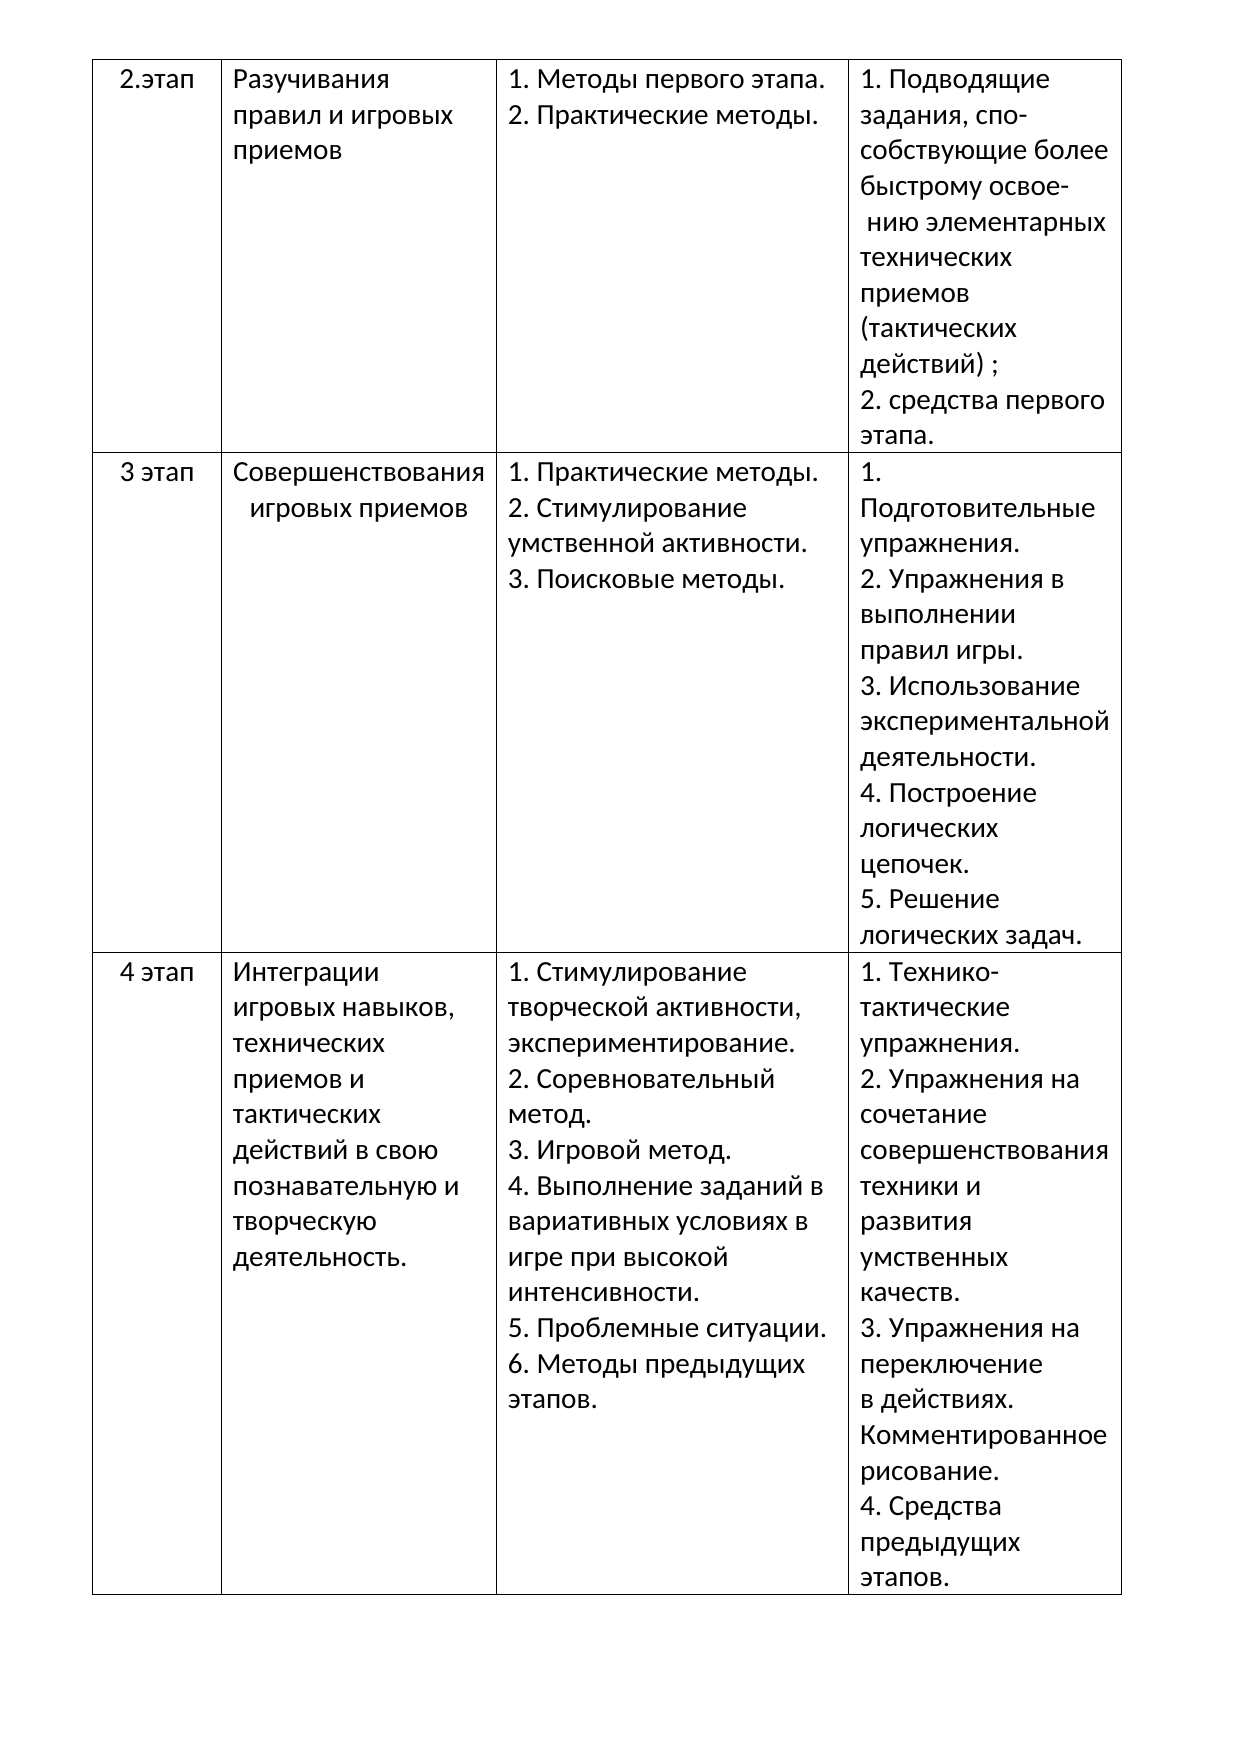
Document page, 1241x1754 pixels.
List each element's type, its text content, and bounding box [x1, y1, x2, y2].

table_cell 2.этап [93, 60, 221, 452]
table_cell 1. Практические методы. 2. Стимулирование умственной активности. 3. Поисковые методы. [497, 453, 848, 952]
table_cell Совершенствования игровых приемов [222, 453, 496, 952]
table_cell Разучивания правил и игровых приемов [222, 60, 496, 452]
table_cell Интеграции игровых навыков, технических приемов и тактических действий в свою познавательную и творческую деятельность. [222, 953, 496, 1594]
table_cell 1. Методы первого этапа. 2. Практические методы. [497, 60, 848, 452]
table_cell 1. Стимулирование творческой активности, экспериментирование. 2. Соревновательный метод. 3. Игровой метод. 4. Выполнение заданий в вариативных условиях в игре при высокой интенсивности. 5. Проблемные ситуации. 6. Методы предыдущих этапов. [497, 953, 848, 1594]
table_cell 4 этап [93, 953, 221, 1594]
table_cell 1. Подводящие задания, спо- собствующие более быстрому освое- нию элементарных технических приемов (тактических действий) ; 2. средства первого этапа. [849, 60, 1121, 452]
table_cell 3 этап [93, 453, 221, 952]
table_cell 1. Подготовительные упражнения. 2. Упражнения в выполнении правил игры. 3. Использование экспериментальной деятельности. 4. Построение логических цепочек. 5. Решение логических задач. [849, 453, 1121, 952]
table_cell 1. Технико-тактические упражнения. 2. Упражнения на сочетание совершенствования техники и развития умственных качеств. 3. Упражнения на переключение в действиях. Комментированное рисование. 4. Средства предыдущих этапов. [849, 953, 1121, 1594]
